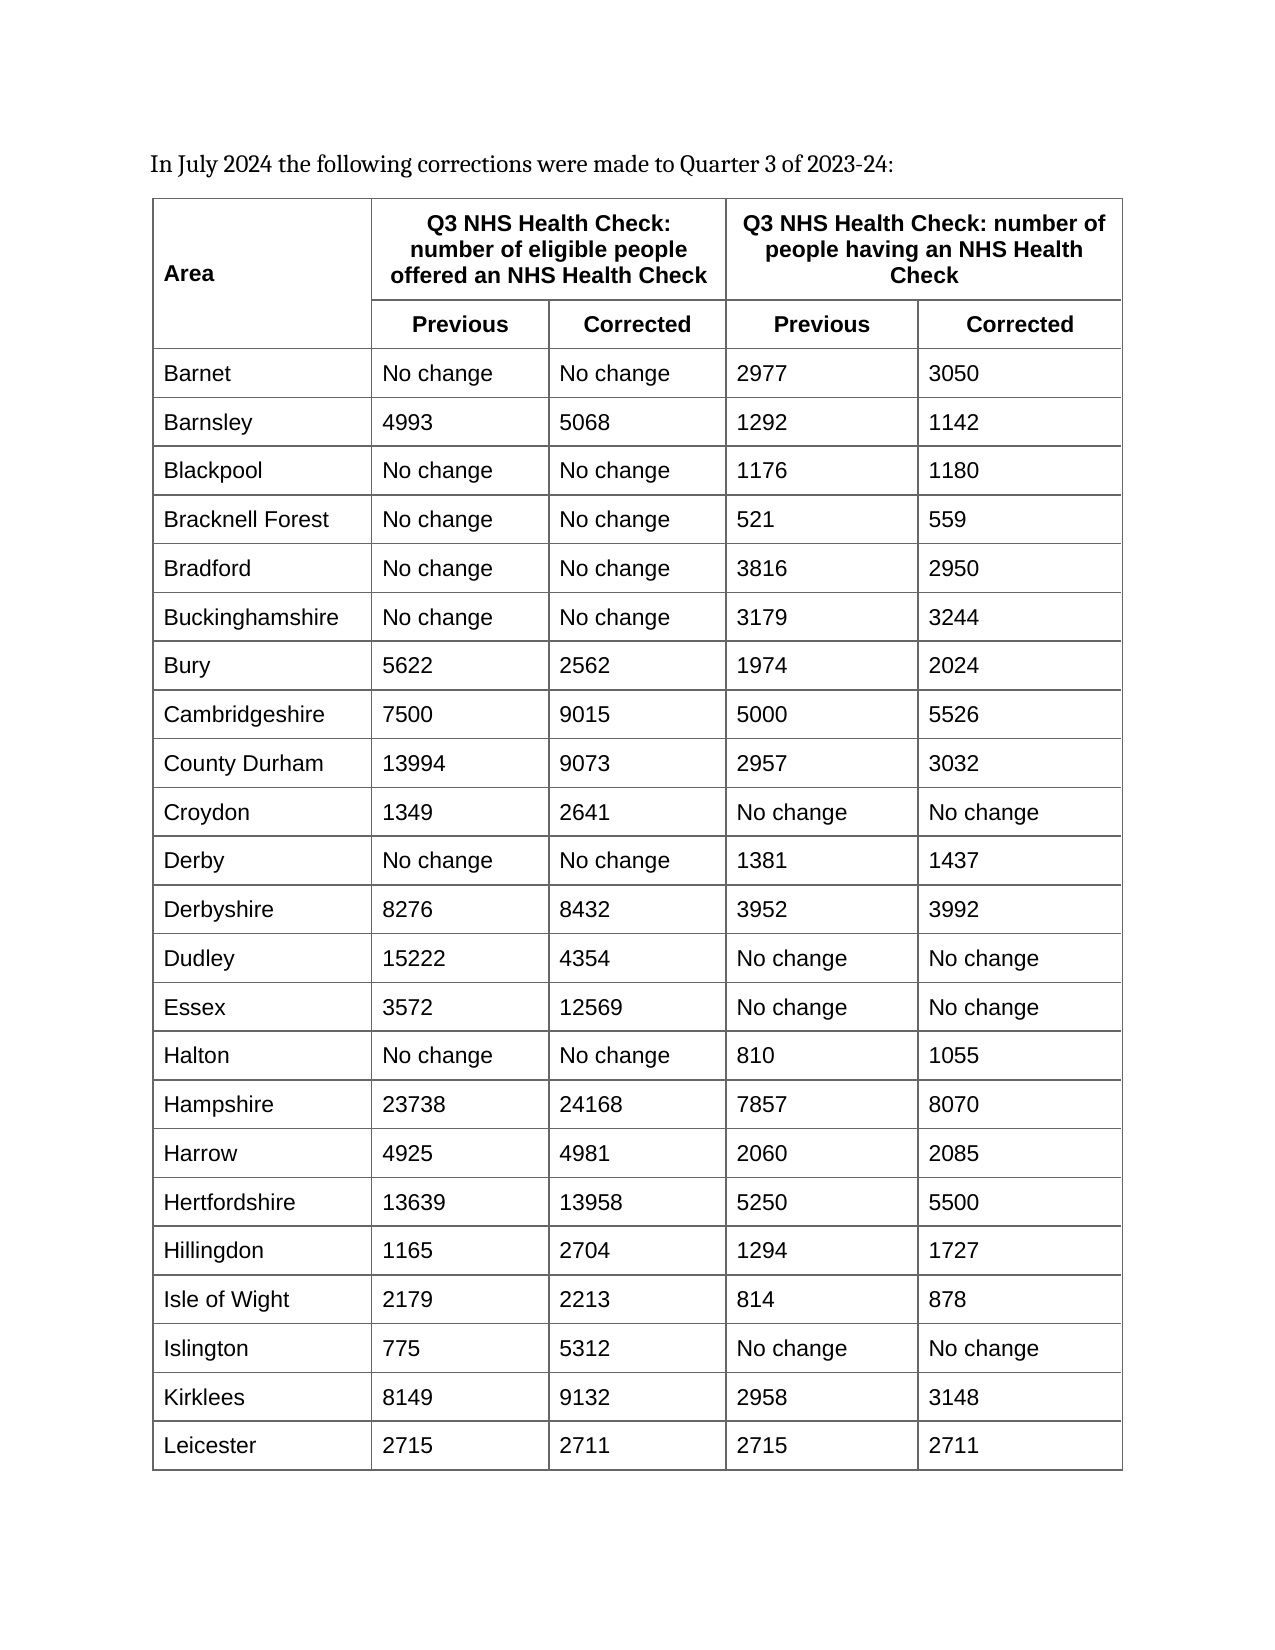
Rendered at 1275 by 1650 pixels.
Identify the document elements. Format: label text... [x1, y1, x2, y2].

table_cell 8149 [372, 1373, 548, 1420]
table_cell 5622 [372, 642, 548, 689]
table_cell No change [919, 786, 1122, 835]
table_cell 2213 [550, 1276, 725, 1323]
table_cell 2715 [727, 1422, 917, 1469]
table_cell Halton [154, 1032, 371, 1079]
table_cell 8276 [372, 886, 548, 933]
table_cell 7500 [372, 691, 548, 738]
table_cell No change [550, 1032, 725, 1079]
table_cell Derbyshire [154, 886, 371, 933]
table_cell 1974 [727, 642, 917, 689]
table_cell 775 [372, 1324, 548, 1371]
table_cell 12569 [550, 983, 725, 1030]
table_cell 1055 [919, 1030, 1122, 1079]
table_cell Hillingdon [154, 1227, 371, 1274]
table_cell Derby [154, 837, 371, 884]
table_cell 15222 [372, 934, 548, 981]
table_cell 13958 [550, 1178, 725, 1225]
table_cell 9073 [550, 739, 725, 786]
table_cell 4993 [372, 398, 548, 445]
table_cell Kirklees [154, 1373, 371, 1420]
table_cell Blackpool [154, 447, 371, 494]
table_cell 3816 [727, 544, 917, 591]
table_cell No change [372, 544, 548, 591]
table_cell No change [727, 788, 917, 835]
table_cell Barnet [154, 349, 371, 396]
table_cell Bradford [154, 544, 371, 591]
table_cell 1165 [372, 1227, 548, 1274]
table_cell 5500 [919, 1176, 1122, 1225]
table_cell 3244 [919, 591, 1122, 640]
table_cell Buckinghamshire [154, 593, 371, 640]
table_cell 23738 [372, 1081, 548, 1128]
table_cell 2957 [727, 739, 917, 786]
table_cell Cambridgeshire [154, 691, 371, 738]
table_cell 559 [919, 494, 1122, 543]
table_cell 1292 [727, 398, 917, 445]
table_cell No change [919, 933, 1122, 981]
table_cell 1727 [919, 1225, 1122, 1274]
table_cell 5250 [727, 1178, 917, 1225]
table_header Q3 NHS Health Check: number of eligible people offered an NHS Health Check [372, 199, 725, 299]
table_cell 3952 [727, 886, 917, 933]
table_cell 2179 [372, 1276, 548, 1323]
table_cell 2562 [550, 642, 725, 689]
table_cell 5068 [550, 398, 725, 445]
table_cell 2958 [727, 1373, 917, 1420]
table_cell Islington [154, 1324, 371, 1371]
table_cell Previous [372, 301, 548, 348]
table_cell 3032 [919, 738, 1122, 786]
table_cell 2715 [372, 1422, 548, 1469]
table_cell No change [727, 934, 917, 981]
table_cell 4925 [372, 1129, 548, 1176]
table_cell No change [550, 837, 725, 884]
table_cell 3992 [919, 884, 1122, 933]
table_cell No change [372, 593, 548, 640]
table_cell No change [372, 496, 548, 543]
table_cell 8432 [550, 886, 725, 933]
table_cell 2711 [550, 1422, 725, 1469]
table_cell 2950 [919, 543, 1122, 591]
table_cell 9132 [550, 1373, 725, 1420]
table_cell Hampshire [154, 1081, 371, 1128]
table_cell 1381 [727, 837, 917, 884]
table_cell 878 [919, 1274, 1122, 1323]
table_header Q3 NHS Health Check: number of people having an NHS Health Check [727, 199, 1122, 299]
table_cell 3572 [372, 983, 548, 1030]
table_cell Essex [154, 983, 371, 1030]
table_cell No change [550, 349, 725, 396]
table_cell 3148 [919, 1371, 1122, 1420]
table_cell No change [372, 1032, 548, 1079]
table_cell 3050 [919, 348, 1122, 396]
table_cell 2024 [919, 640, 1122, 689]
table_cell Isle of Wight [154, 1276, 371, 1323]
table_cell 2085 [919, 1128, 1122, 1176]
table_cell No change [727, 1324, 917, 1371]
text In July 2024 the following corrections were made to Quarter 3 of 2023-24: [150, 150, 1125, 179]
table_cell Corrected [919, 299, 1122, 348]
table_cell Hertfordshire [154, 1178, 371, 1225]
table_cell No change [372, 837, 548, 884]
table_cell Croydon [154, 788, 371, 835]
table_cell 2977 [727, 349, 917, 396]
table_cell 5000 [727, 691, 917, 738]
table_cell 13639 [372, 1178, 548, 1225]
table_cell No change [727, 983, 917, 1030]
table_cell No change [372, 349, 548, 396]
table_cell 814 [727, 1276, 917, 1323]
table_cell 2704 [550, 1227, 725, 1274]
table_cell 8070 [919, 1079, 1122, 1128]
table_cell No change [372, 447, 548, 494]
table_header Area [154, 199, 371, 348]
table_cell 5312 [550, 1324, 725, 1371]
table_cell 521 [727, 496, 917, 543]
table_cell No change [550, 593, 725, 640]
table_cell Harrow [154, 1129, 371, 1176]
table_cell 13994 [372, 739, 548, 786]
table_cell 3179 [727, 593, 917, 640]
table_cell 9015 [550, 691, 725, 738]
table_cell No change [919, 1323, 1122, 1371]
table_cell County Durham [154, 739, 371, 786]
table_cell No change [550, 496, 725, 543]
table_cell 810 [727, 1032, 917, 1079]
table_cell Leicester [154, 1422, 371, 1469]
table_cell 1176 [727, 447, 917, 494]
table_cell 1142 [919, 396, 1122, 445]
table_cell Bury [154, 642, 371, 689]
table_cell 4981 [550, 1129, 725, 1176]
table_cell No change [550, 544, 725, 591]
table_cell 4354 [550, 934, 725, 981]
table_cell Barnsley [154, 398, 371, 445]
table_cell 2641 [550, 788, 725, 835]
table_cell Previous [727, 301, 917, 348]
table_cell No change [919, 981, 1122, 1030]
table_cell No change [550, 447, 725, 494]
table_cell 2060 [727, 1129, 917, 1176]
table_cell 7857 [727, 1081, 917, 1128]
table_cell 2711 [919, 1420, 1122, 1469]
table_cell 5526 [919, 689, 1122, 738]
table_cell 24168 [550, 1081, 725, 1128]
table_cell 1294 [727, 1227, 917, 1274]
table_cell 1437 [919, 835, 1122, 884]
table_cell Bracknell Forest [154, 496, 371, 543]
table_cell 1180 [919, 445, 1122, 494]
table_cell Dudley [154, 934, 371, 981]
table_cell Corrected [550, 301, 725, 348]
table_cell 1349 [372, 788, 548, 835]
